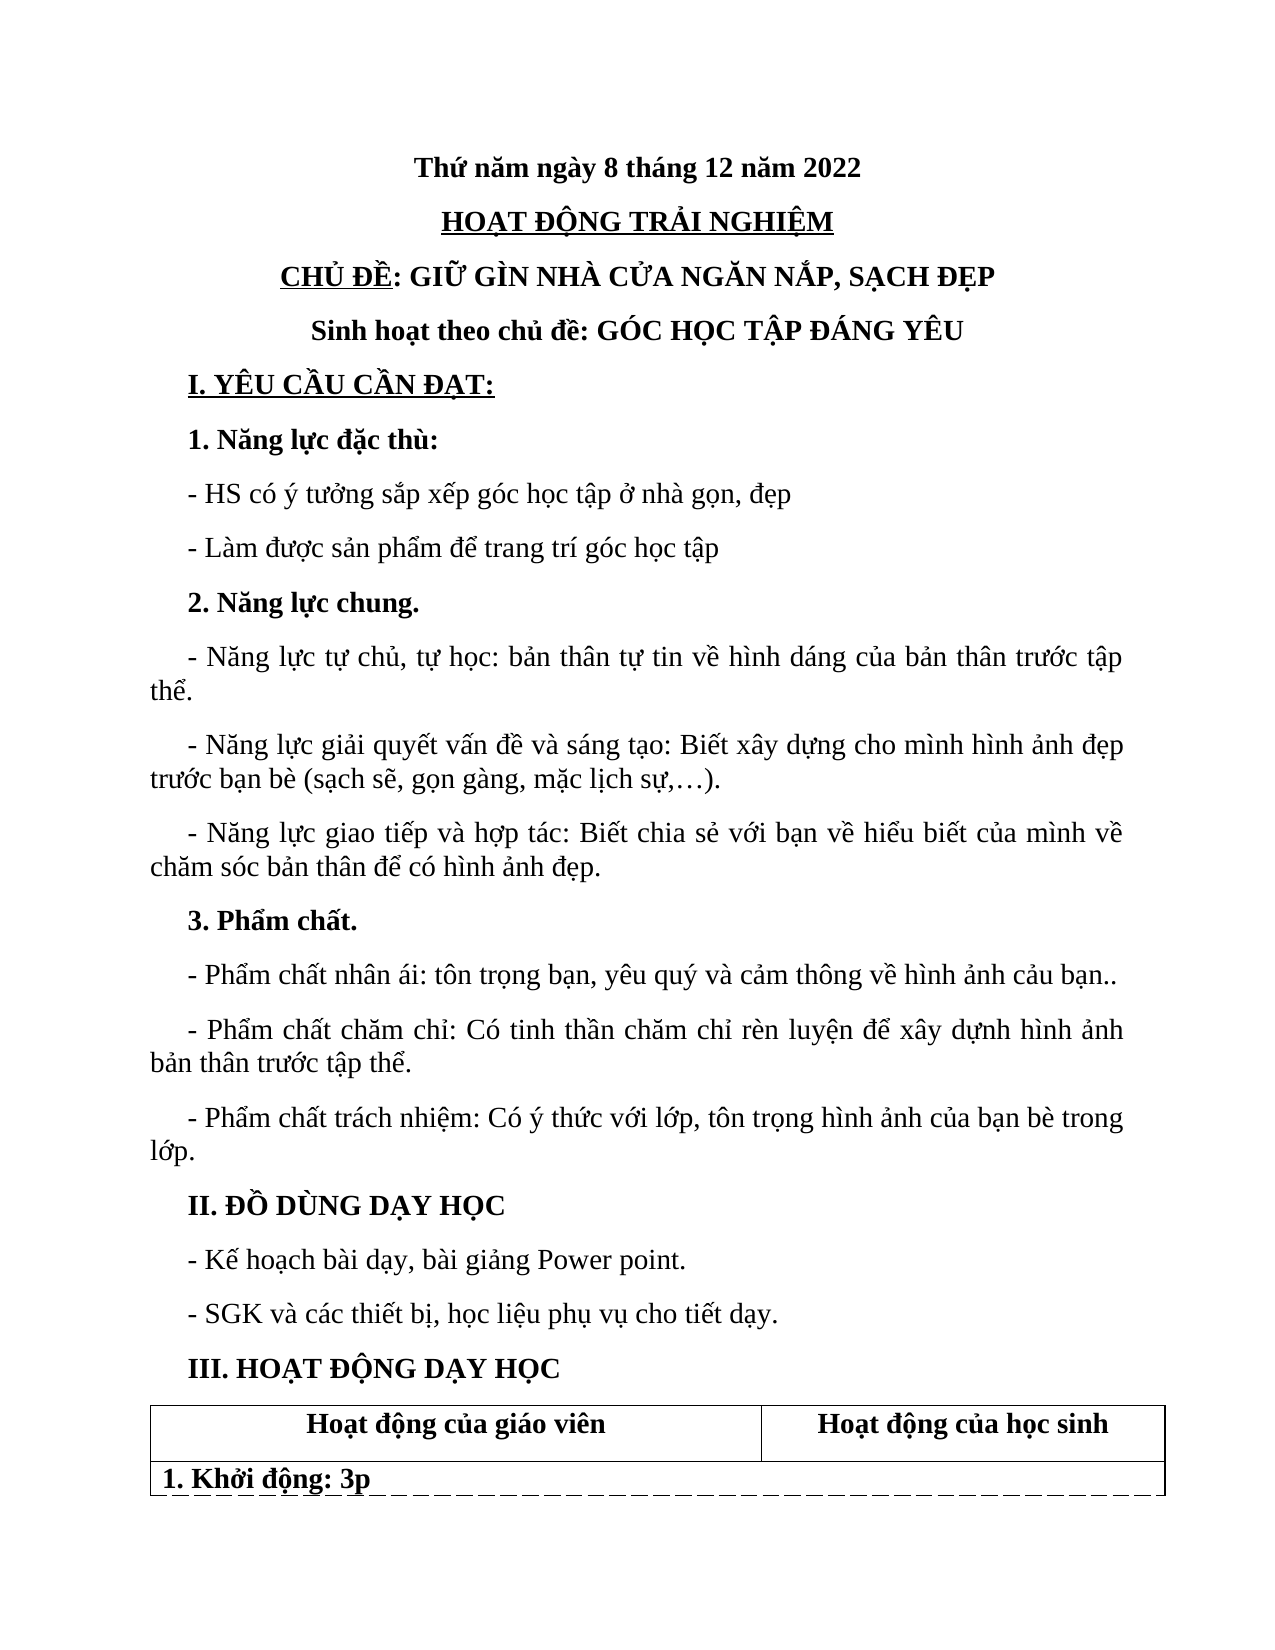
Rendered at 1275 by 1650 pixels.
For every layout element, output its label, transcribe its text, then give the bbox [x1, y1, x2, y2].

text - Năng lực giao tiếp và hợp tác: Biết chia sẻ với bạn về hiểu biết của mình về chăm sóc bản thân để có hình ảnh đẹp. [150, 815, 1125, 882]
text - Kế hoạch bài dạy, bài giảng Power point. [150, 1242, 1125, 1276]
text - SGK và các thiết bị, học liệu phụ vụ cho tiết dạy. [150, 1296, 1125, 1330]
text CHỦ ĐỀ: GIỮ GÌN NHÀ CỬA NGĂN NẮP, SẠCH ĐẸP [150, 259, 1125, 292]
text - Làm được sản phẩm để trang trí góc học tập [150, 531, 1125, 564]
text - Phẩm chất nhân ái: tôn trọng bạn, yêu quý và cảm thông về hình ảnh cảu bạn.. [150, 957, 1125, 991]
text HOẠT ĐỘNG TRẢI NGHIỆM [150, 204, 1125, 238]
text 3. Phẩm chất. [150, 903, 1125, 937]
table_cell 1. Khởi động: 3p [151, 1462, 1164, 1495]
text II. ĐỒ DÙNG DẠY HỌC [150, 1188, 1125, 1221]
text 2. Năng lực chung. [150, 585, 1125, 618]
text - Năng lực giải quyết vấn đề và sáng tạo: Biết xây dựng cho mình hình ảnh đẹp trước bạn bè (sạch sẽ, gọn gàng, mặc lịch sự,…). [150, 727, 1125, 794]
table_header Hoạt động của học sinh [762, 1406, 1164, 1461]
text 1. Năng lực đặc thù: [150, 422, 1125, 455]
text - Phẩm chất chăm chỉ: Có tinh thần chăm chỉ rèn luyện để xây dựnh hình ảnh bản thân trước tập thể. [150, 1012, 1125, 1079]
text Thứ năm ngày 8 tháng 12 năm 2022 [150, 150, 1125, 183]
text - HS có ý tưởng sắp xếp góc học tập ở nhà gọn, đẹp [150, 476, 1125, 510]
text - Phẩm chất trách nhiệm: Có ý thức với lớp, tôn trọng hình ảnh của bạn bè trong lớp. [150, 1100, 1125, 1167]
text I. YÊU CẦU CẦN ĐẠT: [150, 367, 1125, 401]
text - Năng lực tự chủ, tự học: bản thân tự tin về hình dáng của bản thân trước tập thể. [150, 639, 1125, 706]
text Sinh hoạt theo chủ đề: GÓC HỌC TẬP ĐÁNG YÊU [150, 313, 1125, 347]
text III. HOẠT ĐỘNG DẠY HỌC [150, 1351, 1125, 1384]
table_header Hoạt động của giáo viên [151, 1406, 761, 1461]
